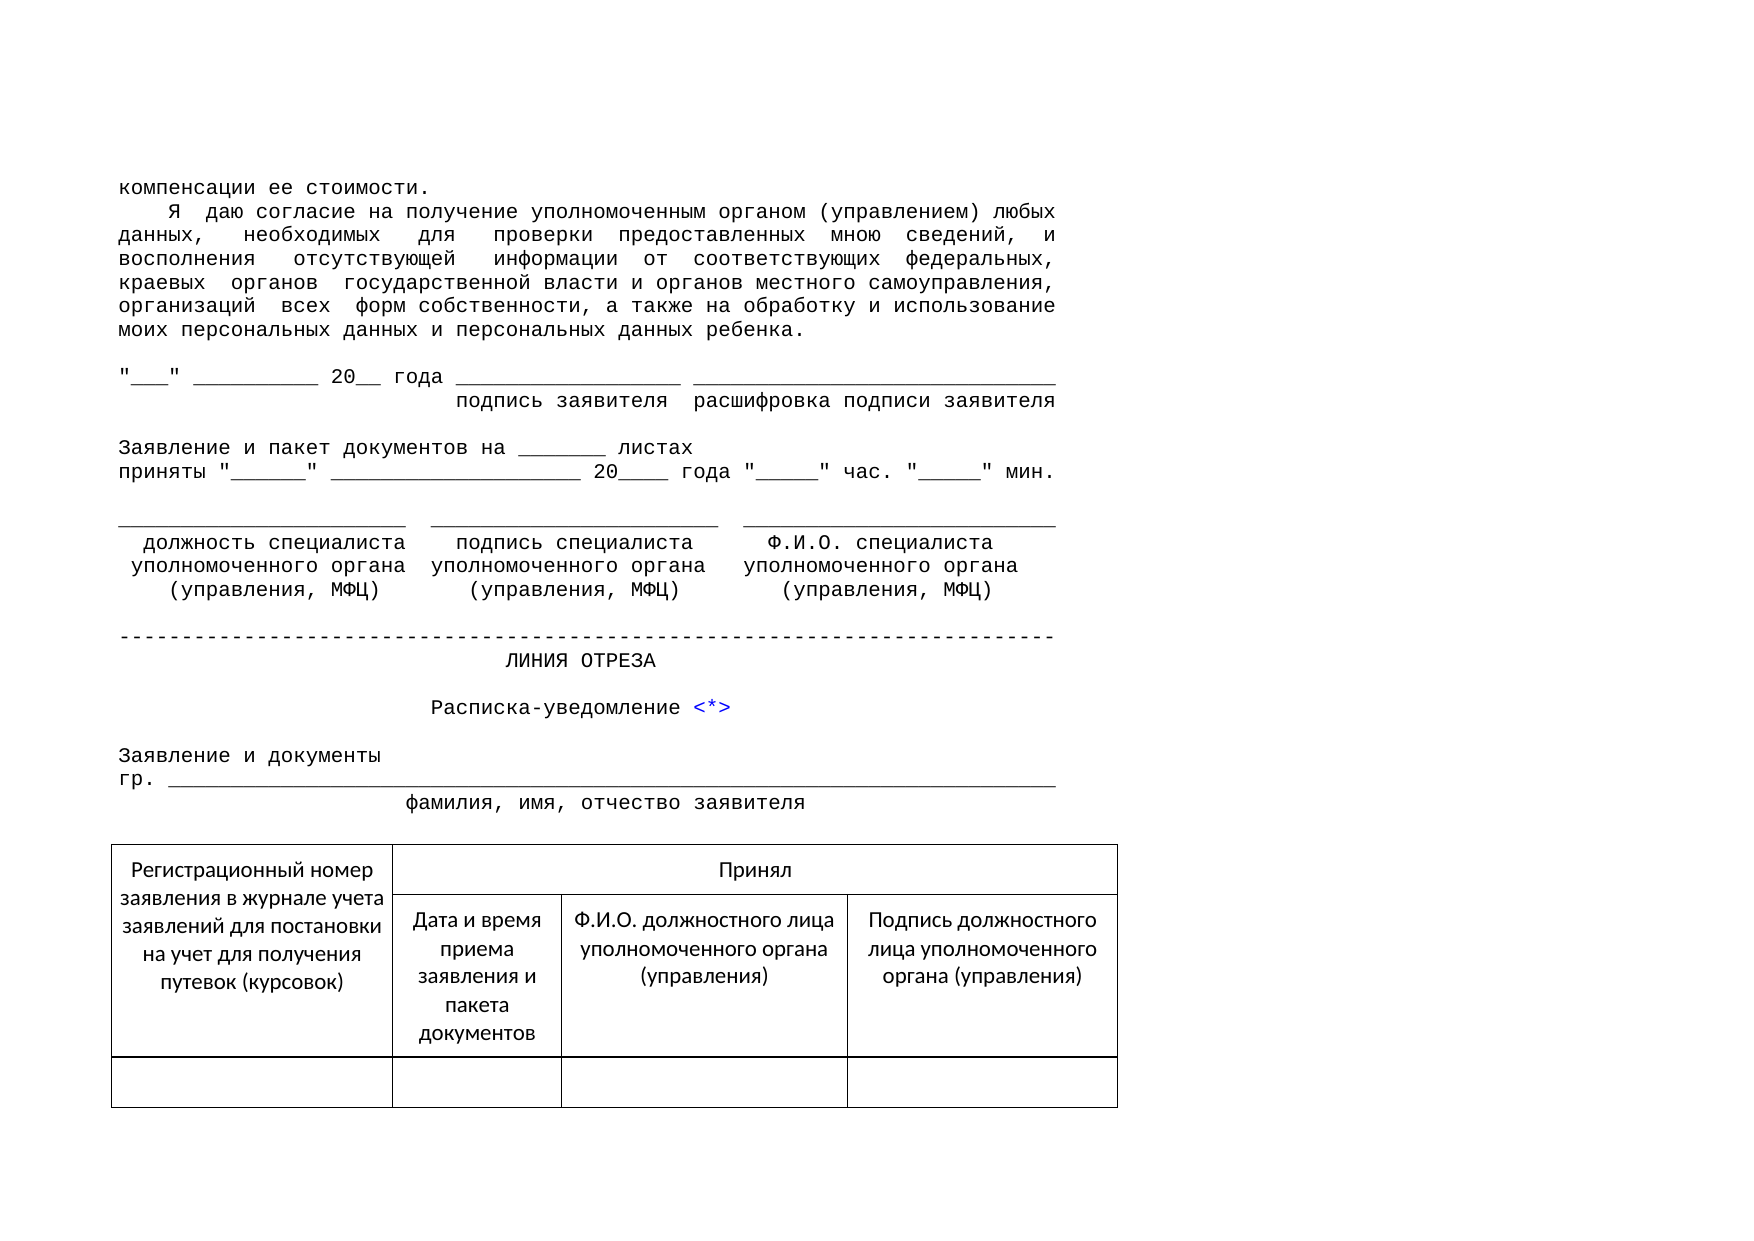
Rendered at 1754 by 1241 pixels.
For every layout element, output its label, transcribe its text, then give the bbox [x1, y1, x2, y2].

text моих персональных данных и персональных данных ребенка. [118, 319, 1636, 343]
text Я даю согласие на получение уполномоченным органом (управлением) любых [118, 201, 1636, 224]
text --------------------------------------------------------------------------- [118, 626, 1636, 650]
table_cell Подпись должностного лица уполномоченного органа (управления) [848, 895, 1117, 1056]
text Заявление и пакет документов на _______ листах [118, 437, 1636, 461]
text гр. _______________________________________________________________________ [118, 768, 1636, 792]
text "___" __________ 20__ года __________________ _____________________________ [118, 366, 1636, 390]
text компенсации ее стоимости. [118, 177, 1636, 201]
table_header Принял [393, 845, 1117, 894]
text организаций всех форм собственности, а также на обработку и использование [118, 295, 1636, 319]
text подпись заявителя расшифровка подписи заявителя [118, 390, 1636, 414]
text (управления, МФЦ) (управления, МФЦ) (управления, МФЦ) [118, 579, 1636, 603]
table_cell [848, 1058, 1117, 1107]
table_cell [393, 1058, 561, 1107]
table_cell [112, 1058, 392, 1107]
text фамилия, имя, отчество заявителя [118, 792, 1636, 816]
table_cell Дата и время приема заявления и пакета документов [393, 895, 561, 1056]
text уполномоченного органа уполномоченного органа уполномоченного органа [118, 556, 1636, 579]
table_header Регистрационный номер заявления в журнале учета заявлений для постановки на учет для получения путевок (курсовок) [112, 845, 392, 1056]
table_cell Ф.И.О. должностного лица уполномоченного органа (управления) [562, 895, 847, 1056]
text краевых органов государственной власти и органов местного самоуправления, [118, 272, 1636, 295]
text Расписка-уведомление <*> [118, 697, 1636, 721]
text ЛИНИЯ ОТРЕЗА [118, 650, 1636, 674]
text должность специалиста подпись специалиста Ф.И.О. специалиста [118, 532, 1636, 556]
text данных, необходимых для проверки предоставленных мною сведений, и [118, 224, 1636, 248]
text _______________________ _______________________ _________________________ [118, 508, 1636, 532]
text Заявление и документы [118, 745, 1636, 768]
text приняты "______" ____________________ 20____ года "_____" час. "_____" мин. [118, 461, 1636, 484]
table_cell [562, 1058, 847, 1107]
text восполнения отсутствующей информации от соответствующих федеральных, [118, 248, 1636, 272]
